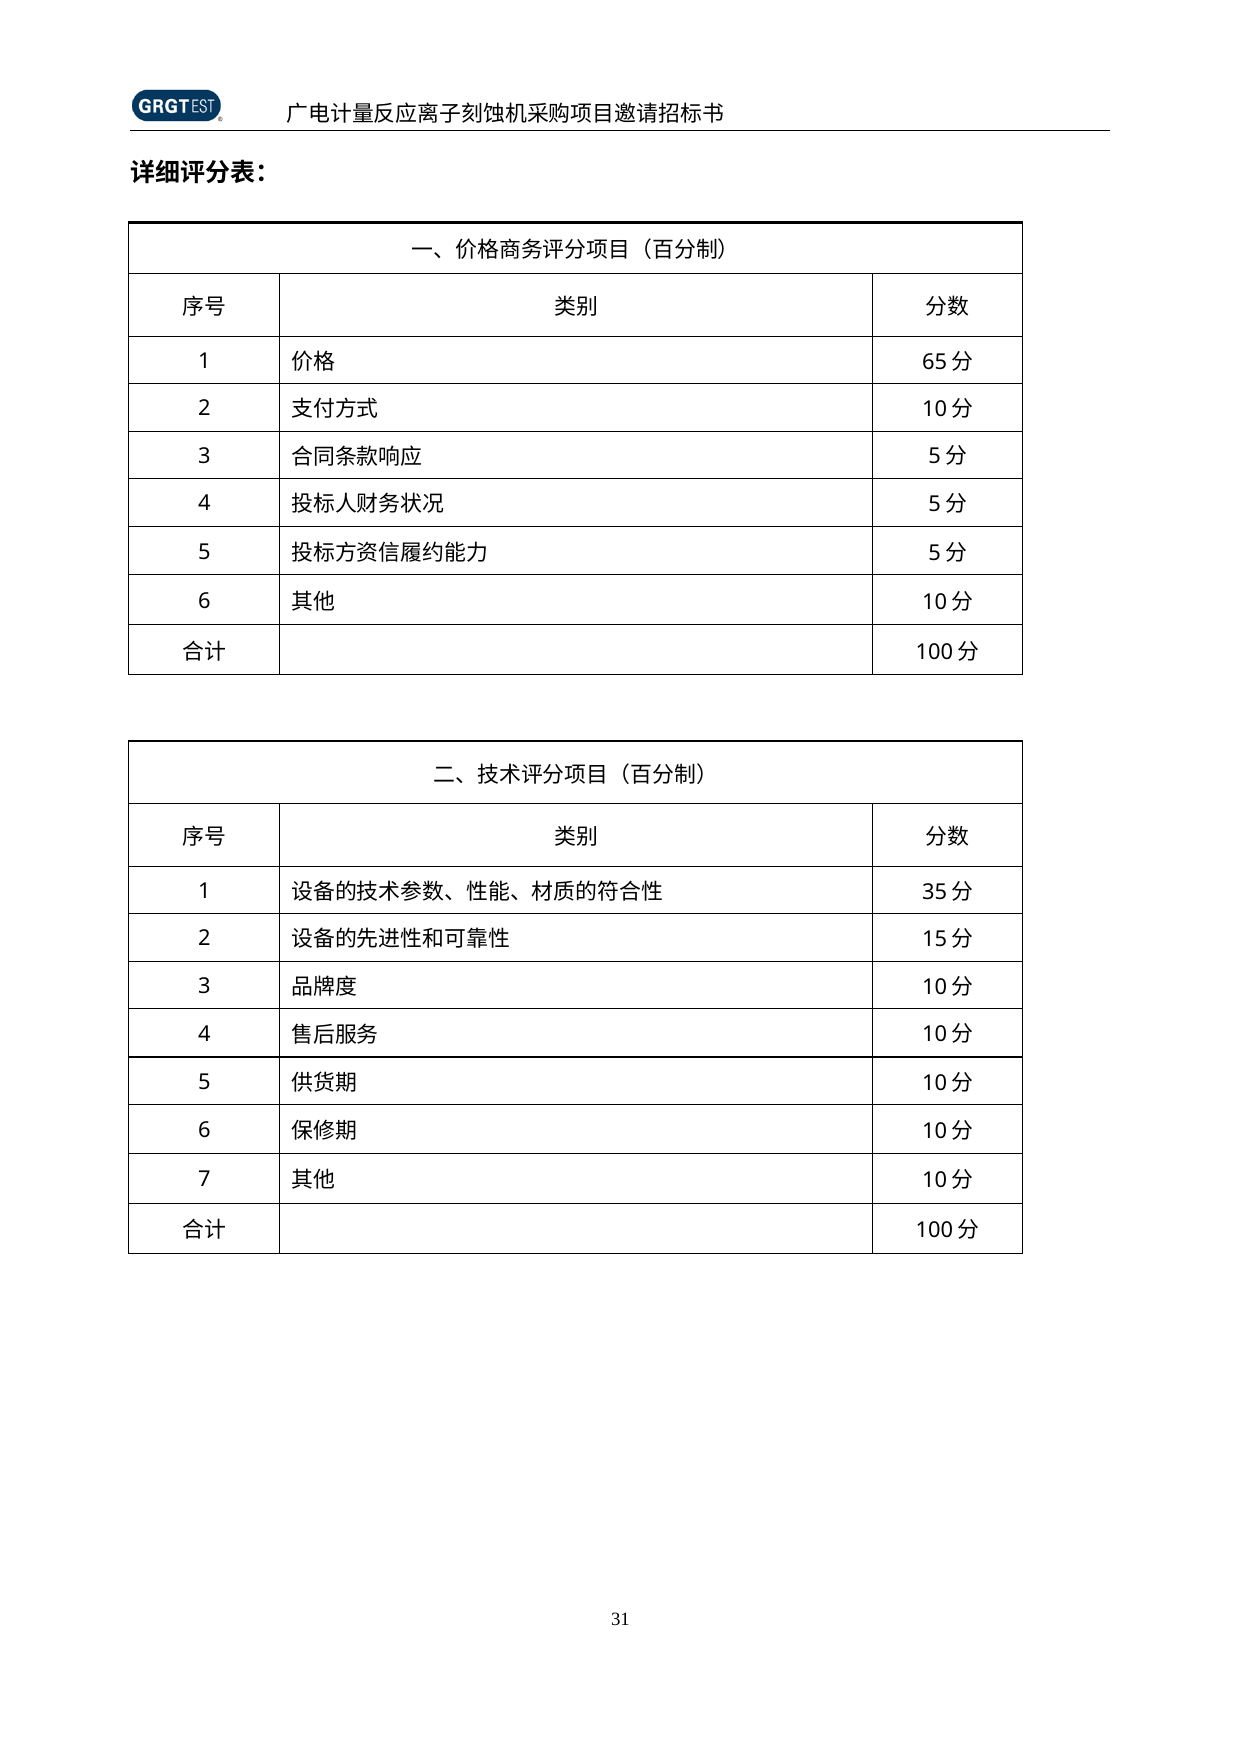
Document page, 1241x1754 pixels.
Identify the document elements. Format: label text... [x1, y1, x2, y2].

table_cell 10分 [873, 384, 1022, 431]
table_cell 10分 [873, 1009, 1022, 1056]
table_cell 保修期 [280, 1105, 872, 1153]
table_cell 品牌度 [280, 962, 872, 1007]
table_cell 10分 [873, 1105, 1022, 1153]
table_cell 支付方式 [280, 384, 872, 431]
table_cell 其他 [280, 1154, 872, 1203]
table_cell 7 [129, 1154, 279, 1203]
table_cell 5 [129, 1058, 279, 1104]
text 详细评分表： [130, 138, 1110, 203]
table_cell 10分 [873, 575, 1022, 624]
table_cell 5 [129, 527, 279, 574]
table_cell 65分 [873, 337, 1022, 383]
table_cell 类别 [280, 274, 872, 336]
table_cell 5分 [873, 479, 1022, 526]
table_cell [280, 1204, 872, 1253]
table_cell 4 [129, 479, 279, 526]
table_cell 设备的技术参数、性能、材质的符合性 [280, 867, 872, 913]
table_cell 序号 [129, 804, 279, 866]
table_cell 6 [129, 575, 279, 624]
table_cell 序号 [129, 274, 279, 336]
table_cell 合同条款响应 [280, 432, 872, 477]
table_cell 投标人财务状况 [280, 479, 872, 526]
table_cell 3 [129, 962, 279, 1007]
table_cell 15分 [873, 914, 1022, 961]
table_cell 类别 [280, 804, 872, 866]
table_cell 设备的先进性和可靠性 [280, 914, 872, 961]
table_cell 其他 [280, 575, 872, 624]
table_cell 分数 [873, 274, 1022, 336]
table_cell 售后服务 [280, 1009, 872, 1056]
table_cell 合计 [129, 1204, 279, 1253]
table_cell 供货期 [280, 1058, 872, 1104]
picture [129, 88, 224, 122]
table_cell 投标方资信履约能力 [280, 527, 872, 574]
table_cell 价格 [280, 337, 872, 383]
table_cell 5分 [873, 432, 1022, 477]
table_cell 100分 [873, 1204, 1022, 1253]
table_cell 3 [129, 432, 279, 477]
table_cell [280, 625, 872, 674]
table_cell 2 [129, 384, 279, 431]
table_cell 5分 [873, 527, 1022, 574]
table_cell 10分 [873, 1154, 1022, 1203]
table_cell 4 [129, 1009, 279, 1056]
table_cell 6 [129, 1105, 279, 1153]
table_cell 1 [129, 867, 279, 913]
table_header 一、价格商务评分项目（百分制） [129, 224, 1022, 273]
table_cell 1 [129, 337, 279, 383]
table_cell 35分 [873, 867, 1022, 913]
table_cell 2 [129, 914, 279, 961]
table_cell 10分 [873, 962, 1022, 1007]
table_cell 合计 [129, 625, 279, 674]
table_cell 10分 [873, 1058, 1022, 1104]
table_header 二、技术评分项目（百分制） [129, 742, 1022, 803]
table_cell 分数 [873, 804, 1022, 866]
table_cell 100分 [873, 625, 1022, 674]
